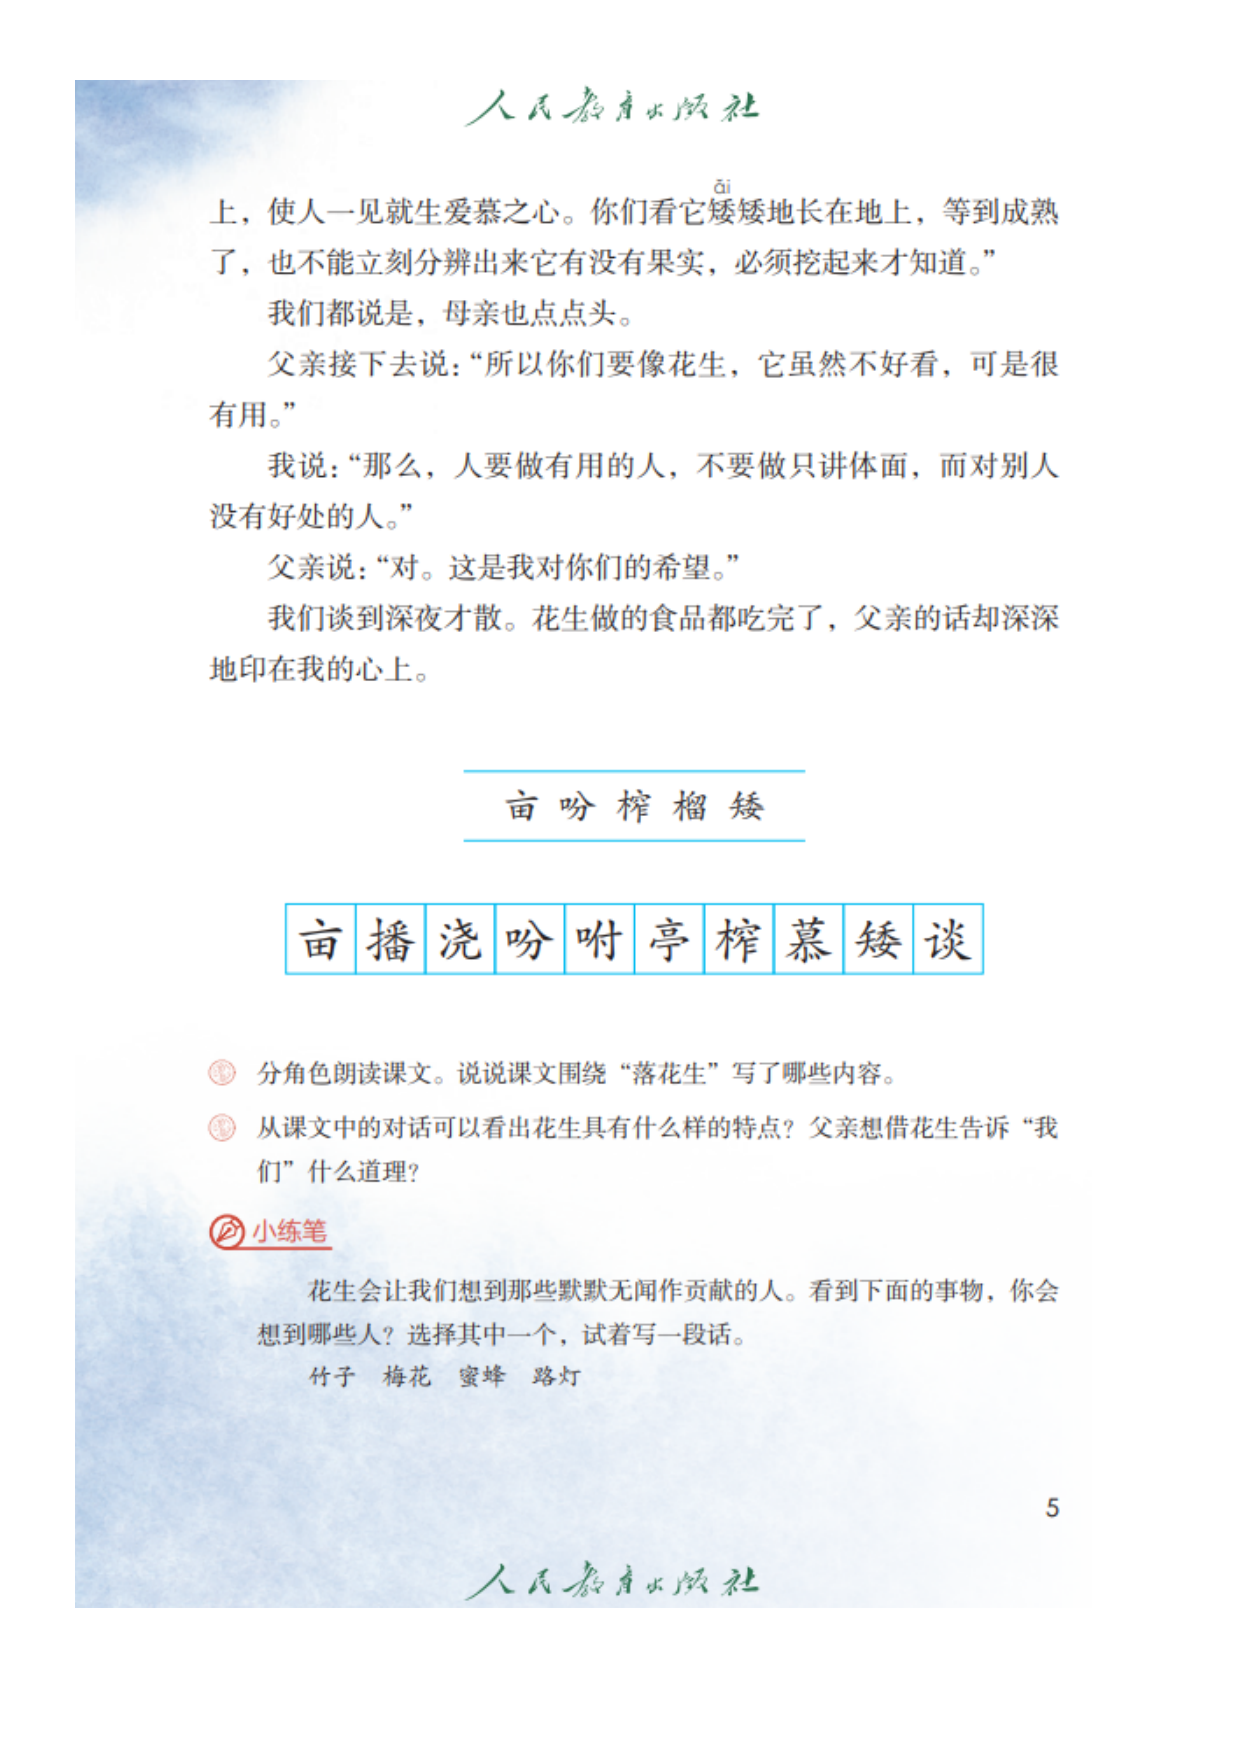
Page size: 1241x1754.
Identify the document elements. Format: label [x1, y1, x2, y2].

picture [75, 80, 1151, 1608]
